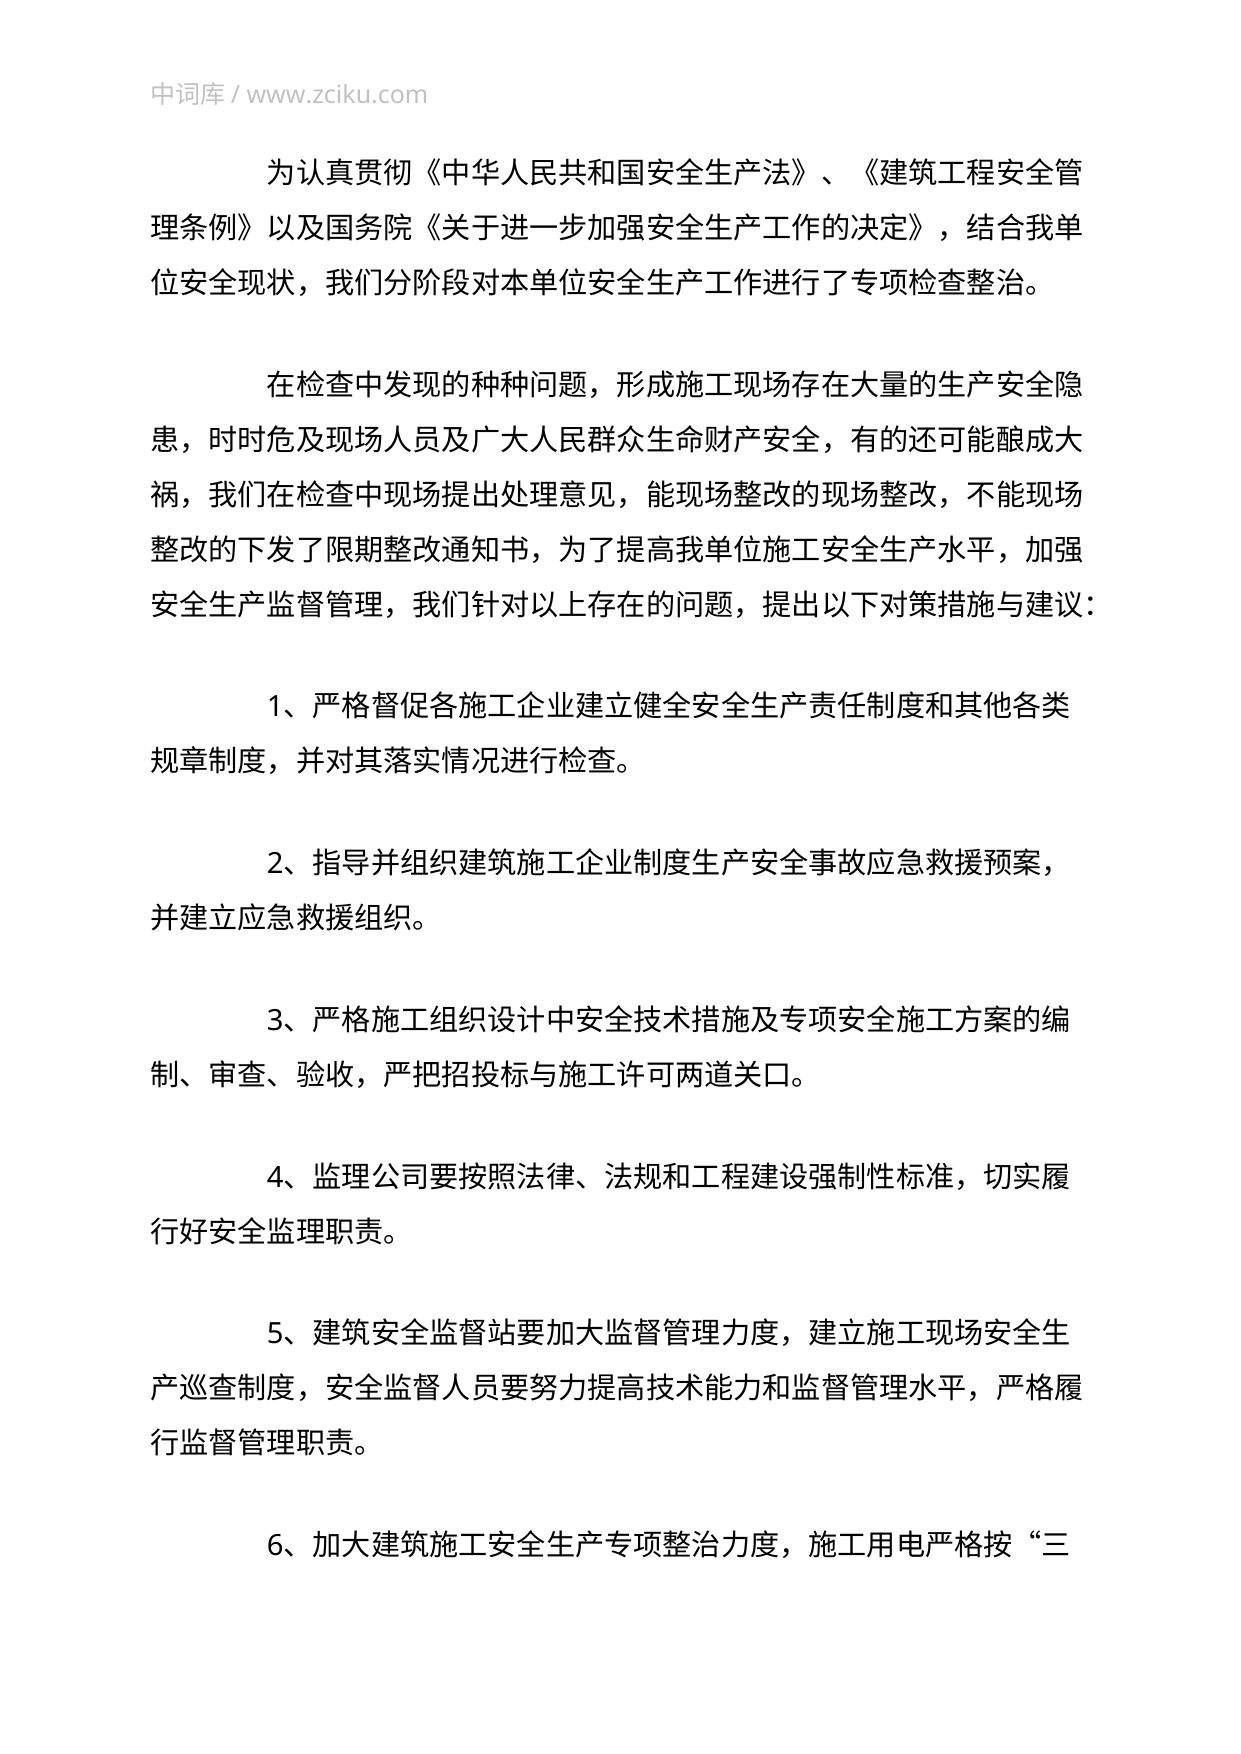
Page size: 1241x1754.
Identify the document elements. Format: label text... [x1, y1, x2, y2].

text 为认真贯彻《中华人民共和国安全生产法》、《建筑工程安全管理条例》以及国务院《关于进一步加强安全生产工作的决定》，结合我单位安全现状，我们分阶段对本单位安全生产工作进行了专项检查整治。 [150, 150, 1090, 302]
text 4、监理公司要按照法律、法规和工程建设强制性标准，切实履行好安全监理职责。 [150, 1153, 1090, 1251]
text 2、指导并组织建筑施工企业制度生产安全事故应急救援预案，并建立应急救援组织。 [150, 840, 1090, 937]
text 1、严格督促各施工企业建立健全安全生产责任制度和其他各类规章制度，并对其落实情况进行检查。 [150, 683, 1090, 780]
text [150, 1522, 1090, 1564]
text 5、建筑安全监督站要加大监督管理力度，建立施工现场安全生产巡查制度，安全监督人员要努力提高技术能力和监督管理水平，严格履行监督管理职责。 [150, 1310, 1090, 1462]
text 在检查中发现的种种问题，形成施工现场存在大量的生产安全隐患，时时危及现场人员及广大人民群众生命财产安全，有的还可能酿成大祸，我们在检查中现场提出处理意见，能现场整改的现场整改，不能现场整改的下发了限期整改通知书，为了提高我单位施工安全生产水平，加强安全生产监督管理，我们针对以上存在的问题，提出以下对策措施与建议： [150, 362, 1090, 623]
text 3、严格施工组织设计中安全技术措施及专项安全施工方案的编制、审查、验收，严把招投标与施工许可两道关口。 [150, 996, 1090, 1094]
